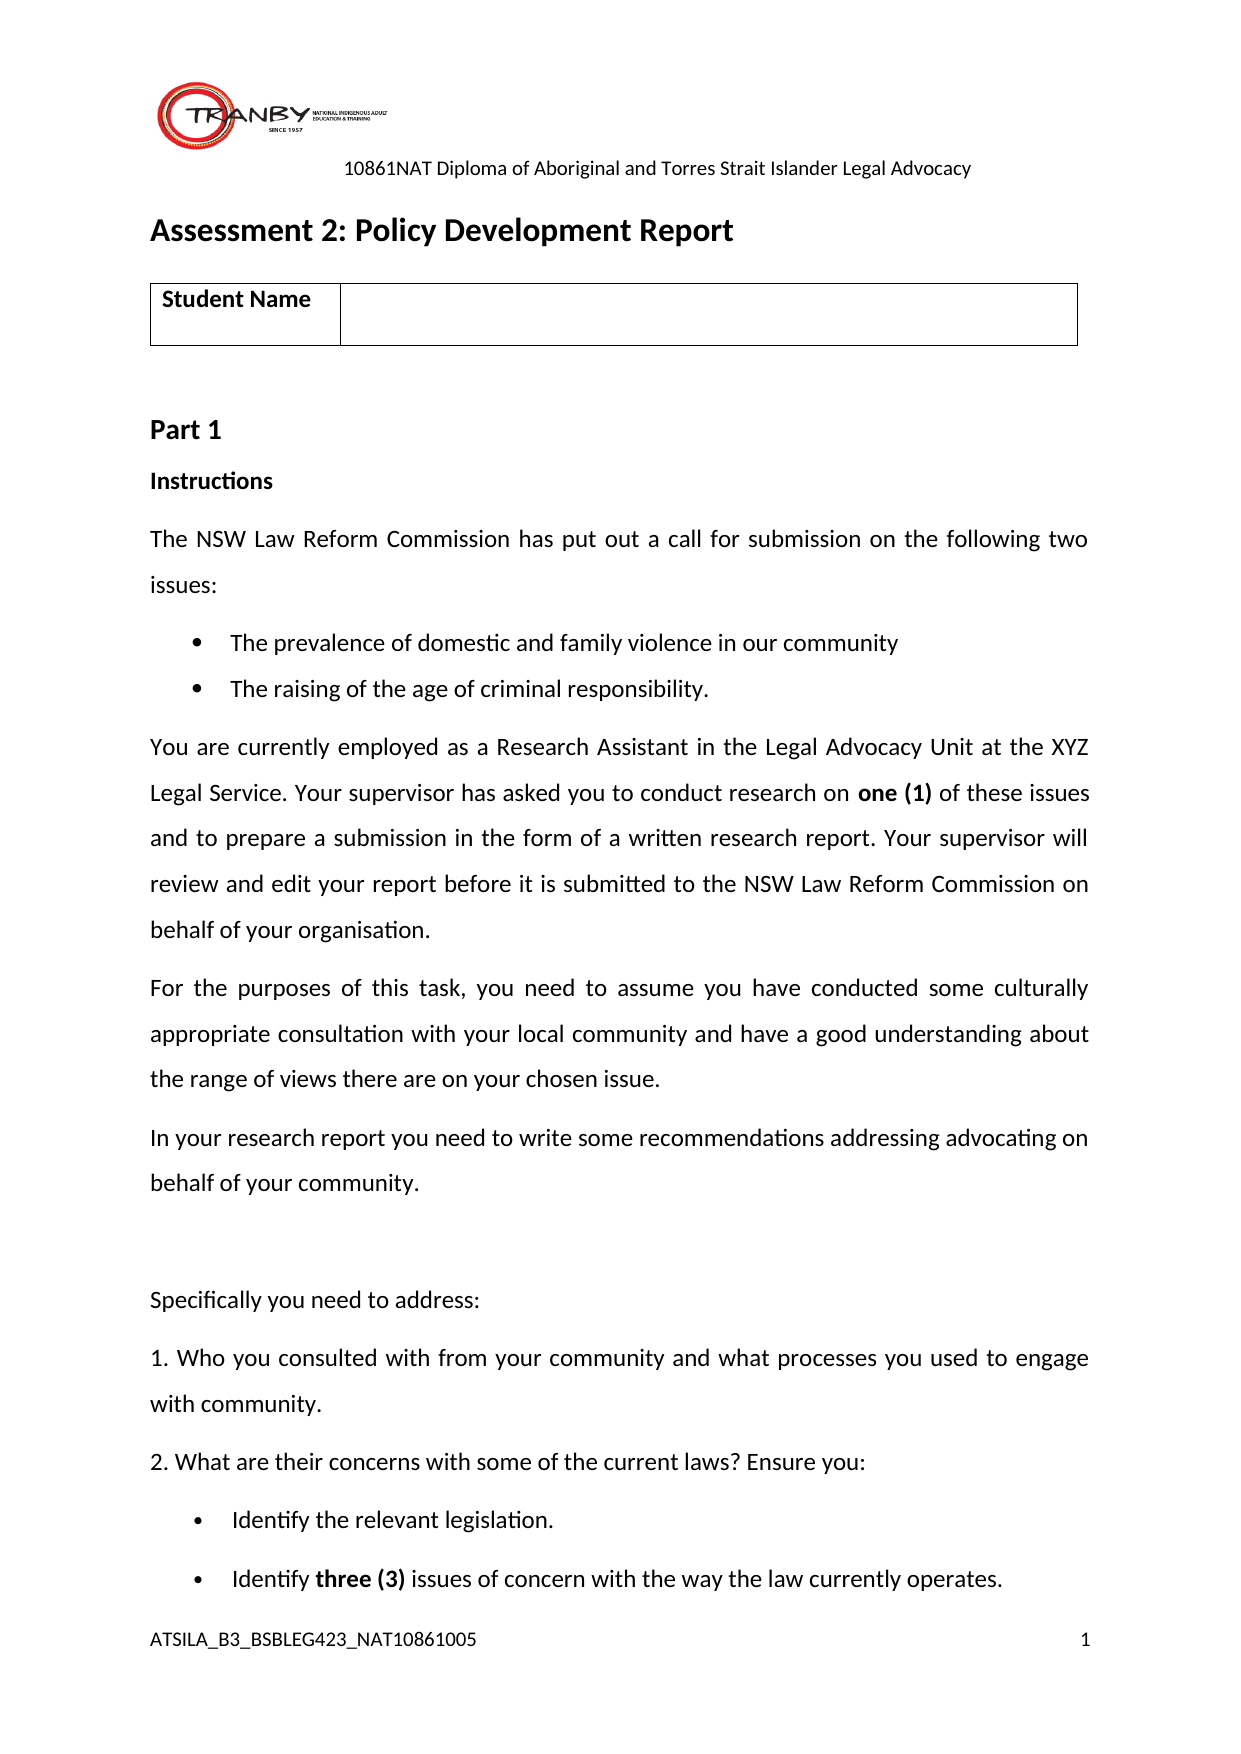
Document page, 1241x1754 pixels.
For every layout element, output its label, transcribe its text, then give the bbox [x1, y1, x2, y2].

text Instructions [150, 465, 1090, 495]
picture [150, 73, 391, 155]
text In your research report you need to write some recommendations addressing advocating on behalf of your community. [150, 1122, 1090, 1198]
text Part 1 [150, 411, 1090, 447]
table_header Student Name [151, 284, 340, 344]
list The prevalence of domestic and family violence in our community [193, 627, 1090, 658]
text Specifically you need to address: [150, 1284, 1090, 1314]
text You are currently employed as a Research Assistant in the Legal Advocacy Unit at the XYZ Legal Service. Your supervisor has asked you to conduct research on one (1) of these issues and to prepare a submission in the form of a written research report. Your supervisor will review and edit your report before it is submitted to the NSW Law Reform Commission on behalf of your organisation. [150, 731, 1090, 944]
text For the purposes of this task, you need to assume you have conducted some culturally appropriate consultation with your local community and have a good understanding about the range of views there are on your chosen issue. [150, 972, 1090, 1094]
text The NSW Law Reform Commission has put out a call for submission on the following two issues: [150, 523, 1090, 599]
table_header [341, 284, 1077, 344]
list Identify the relevant legislation. [194, 1504, 1090, 1535]
text 2. What are their concerns with some of the current laws? Ensure you: [150, 1446, 1090, 1477]
list Identify three (3) issues of concern with the way the law currently operates. [194, 1563, 1090, 1593]
list The raising of the age of criminal responsibility. [193, 673, 1090, 703]
text 1. Who you consulted with from your community and what processes you used to engage with community. [150, 1342, 1090, 1418]
text Assessment 2: Policy Development Report [150, 209, 1090, 249]
